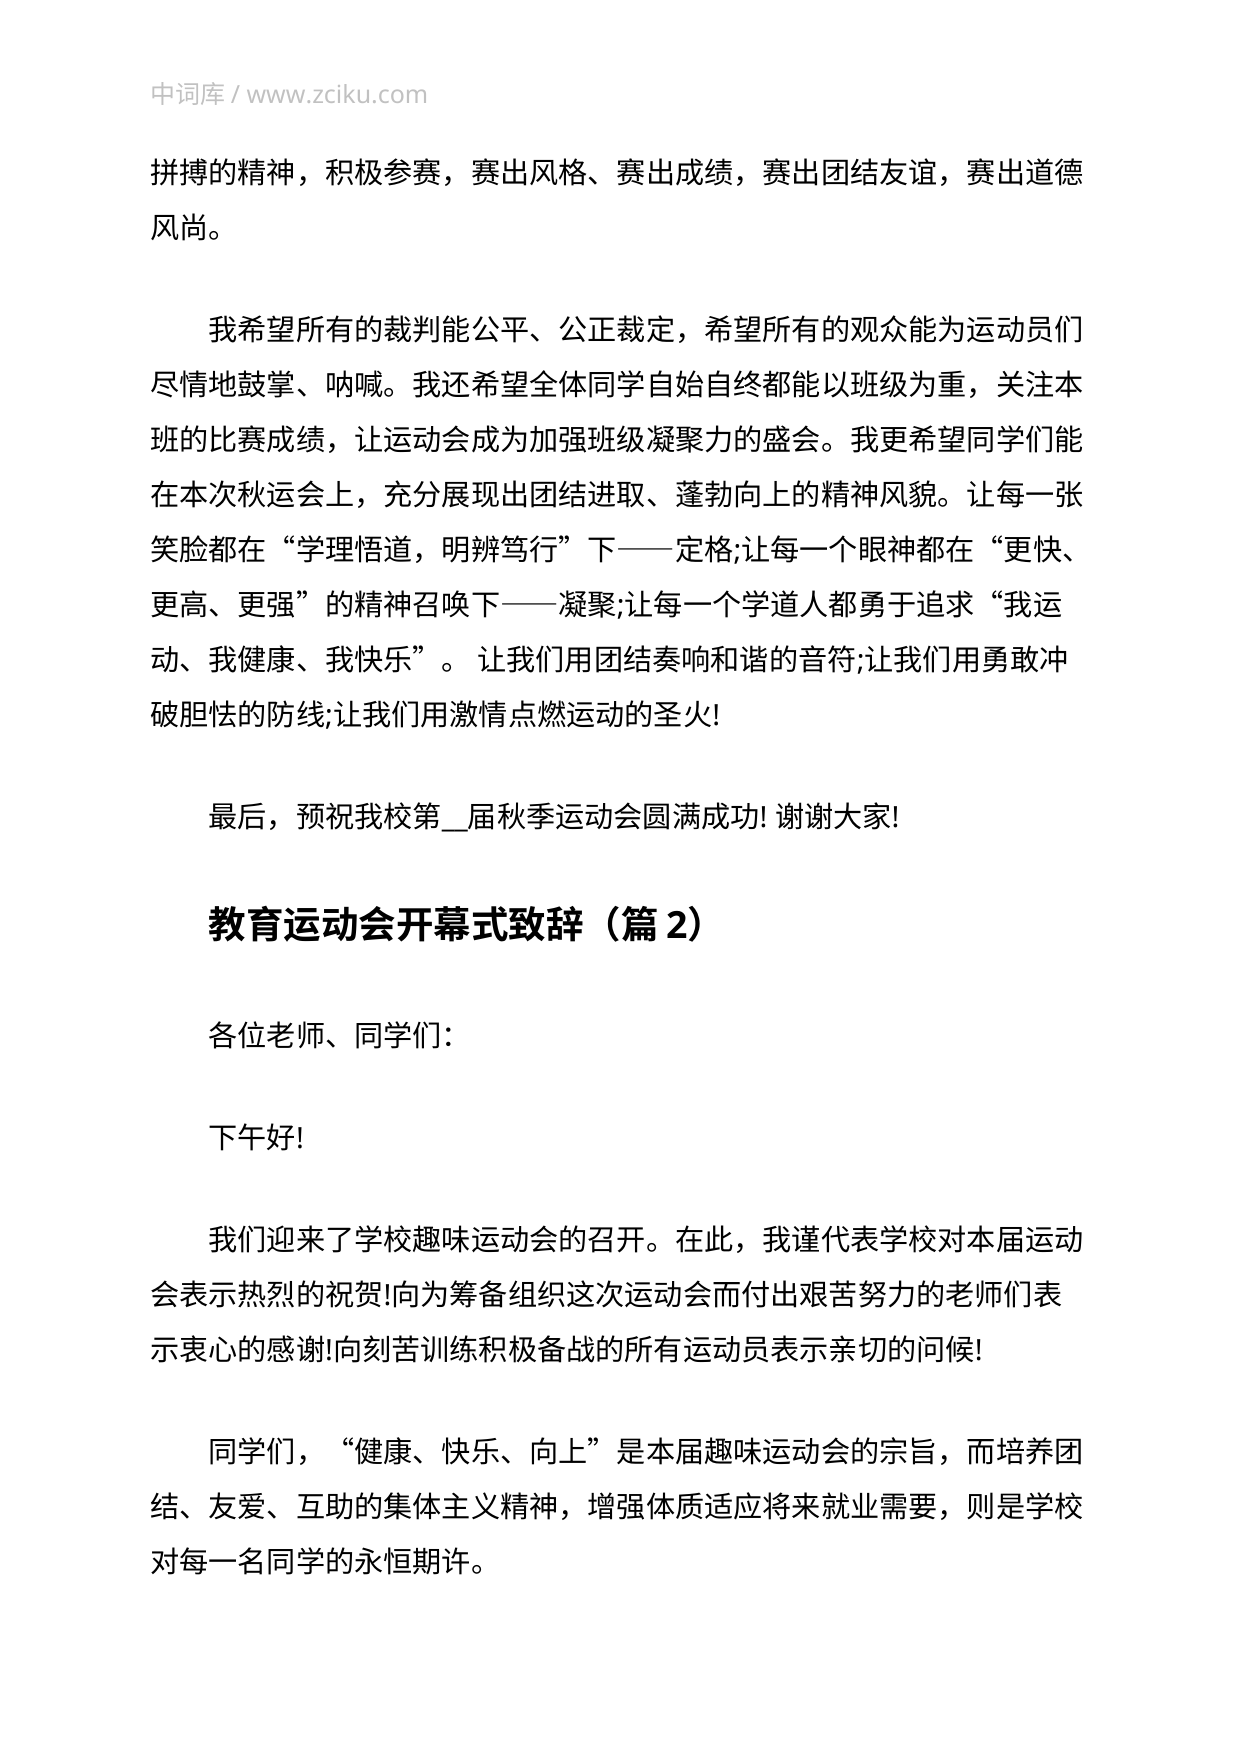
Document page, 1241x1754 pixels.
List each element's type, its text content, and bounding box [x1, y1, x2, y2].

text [150, 150, 1090, 247]
text 我们迎来了学校趣味运动会的召开。在此，我谨代表学校对本届运动会表示热烈的祝贺!向为筹备组织这次运动会而付出艰苦努力的老师们表示衷心的感谢!向刻苦训练积极备战的所有运动员表示亲切的问候! [150, 1217, 1090, 1369]
text 各位老师、同学们： [150, 1013, 1090, 1055]
text 我希望所有的裁判能公平、公正裁定，希望所有的观众能为运动员们尽情地鼓掌、呐喊。我还希望全体同学自始自终都能以班级为重，关注本班的比赛成绩，让运动会成为加强班级凝聚力的盛会。我更希望同学们能在本次秋运会上，充分展现出团结进取、蓬勃向上的精神风貌。让每一张笑脸都在“学理悟道，明辨笃行”下——定格;让每一个眼神都在“更快、更高、更强”的精神召唤下——凝聚;让每一个学道人都勇于追求“我运动、我健康、我快乐”。 让我们用团结奏响和谐的音符;让我们用勇敢冲破胆怯的防线;让我们用激情点燃运动的圣火! [150, 307, 1090, 734]
text 同学们，“健康、快乐、向上”是本届趣味运动会的宗旨，而培养团结、友爱、互助的集体主义精神，增强体质适应将来就业需要，则是学校对每一名同学的永恒期许。 [150, 1428, 1090, 1581]
text 下午好! [150, 1114, 1090, 1157]
text 教育运动会开幕式致辞（篇2） [150, 895, 1090, 950]
text 最后，预祝我校第__届秋季运动会圆满成功! 谢谢大家! [150, 793, 1090, 836]
